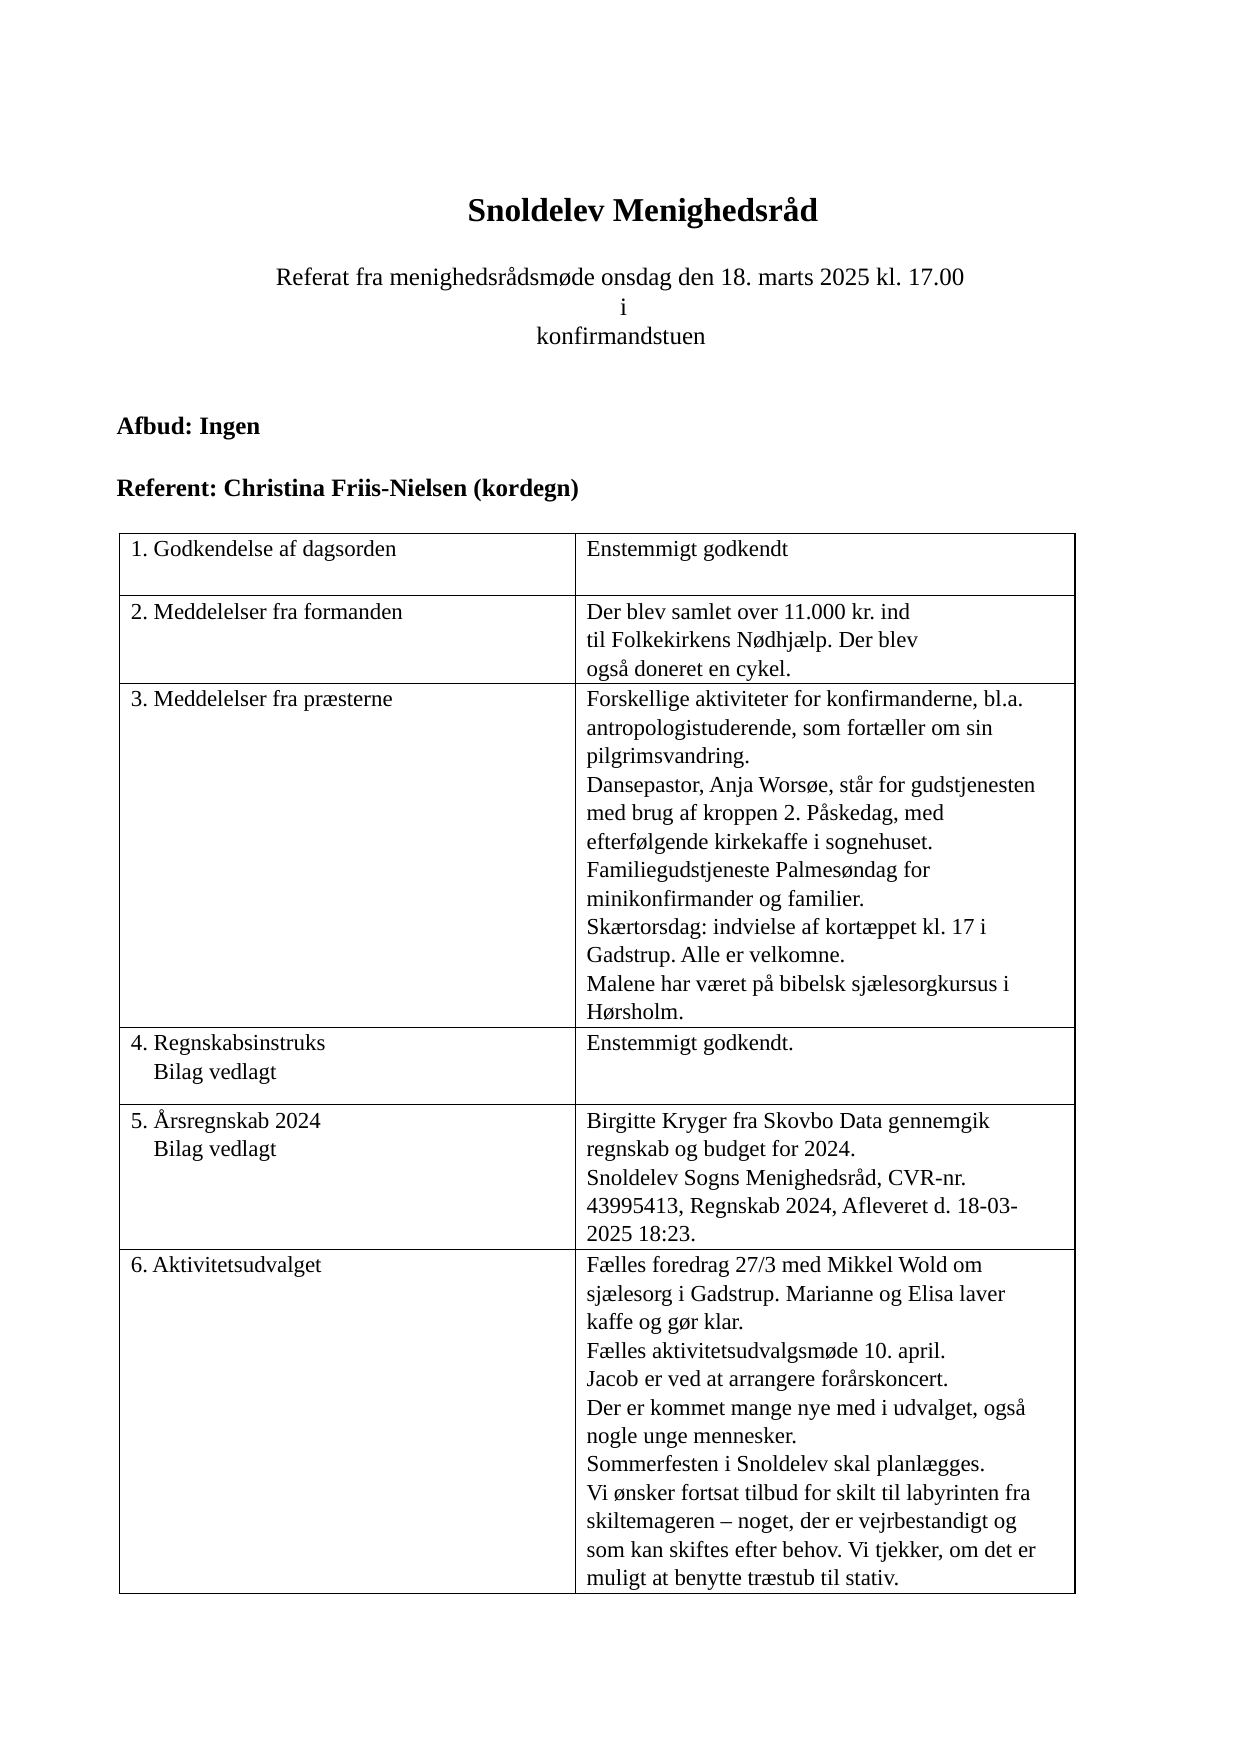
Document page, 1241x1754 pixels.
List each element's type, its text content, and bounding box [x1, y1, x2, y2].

table_cell 6. Aktivitetsudvalget [120, 1250, 575, 1593]
table_cell Birgitte Kryger fra Skovbo Data gennemgik regnskab og budget for 2024. Snoldelev Sogns Menighedsråd, CVR-nr. 43995413, Regnskab 2024, Afleveret d. 18-03-2025 18:23. [576, 1105, 1074, 1249]
text Referat fra menighedsrådsmøde onsdag den 18. marts 2025 kl. 17.00 [122, 262, 1118, 291]
table_cell Der blev samlet over 11.000 kr. ind til Folkekirkens Nødhjælp. Der blev også doneret en cykel. [576, 596, 1074, 683]
table_header Enstemmigt godkendt [576, 534, 1074, 595]
text Referent: Christina Friis-Nielsen (kordegn) [116, 473, 1118, 502]
text i konfirmandstuen [529, 292, 711, 350]
table_header 1. Godkendelse af dagsorden [120, 534, 575, 595]
text Afbud: Ingen [116, 411, 1118, 440]
table_cell 4. Regnskabsinstruks Bilag vedlagt [120, 1028, 575, 1104]
table_cell 2. Meddelelser fra formanden [120, 596, 575, 683]
table_cell 5. Årsregnskab 2024 Bilag vedlagt [120, 1105, 575, 1249]
table_cell Enstemmigt godkendt. [576, 1028, 1074, 1104]
table_cell Fælles foredrag 27/3 med Mikkel Wold om sjælesorg i Gadstrup. Marianne og Elisa laver kaffe og gør klar. Fælles aktivitetsudvalgsmøde 10. april. Jacob er ved at arrangere forårskoncert. Der er kommet mange nye med i udvalget, også nogle unge mennesker. Sommerfesten i Snoldelev skal planlægges. Vi ønsker fortsat tilbud for skilt til labyrinten fra skiltemageren – noget, der er vejrbestandigt og som kan skiftes efter behov. Vi tjekker, om det er muligt at benytte træstub til stativ. [576, 1250, 1074, 1593]
table_cell 3. Meddelelser fra præsterne [120, 684, 575, 1027]
text Snoldelev Menighedsråd [150, 190, 1118, 229]
table_cell Forskellige aktiviteter for konfirmanderne, bl.a. antropologistuderende, som fortæller om sin pilgrimsvandring. Dansepastor, Anja Worsøe, står for gudstjenesten med brug af kroppen 2. Påskedag, med efterfølgende kirkekaffe i sognehuset. Familiegudstjeneste Palmesøndag for minikonfirmander og familier. Skærtorsdag: indvielse af kortæppet kl. 17 i Gadstrup. Alle er velkomne. Malene har været på bibelsk sjælesorgkursus i Hørsholm. [576, 684, 1074, 1027]
